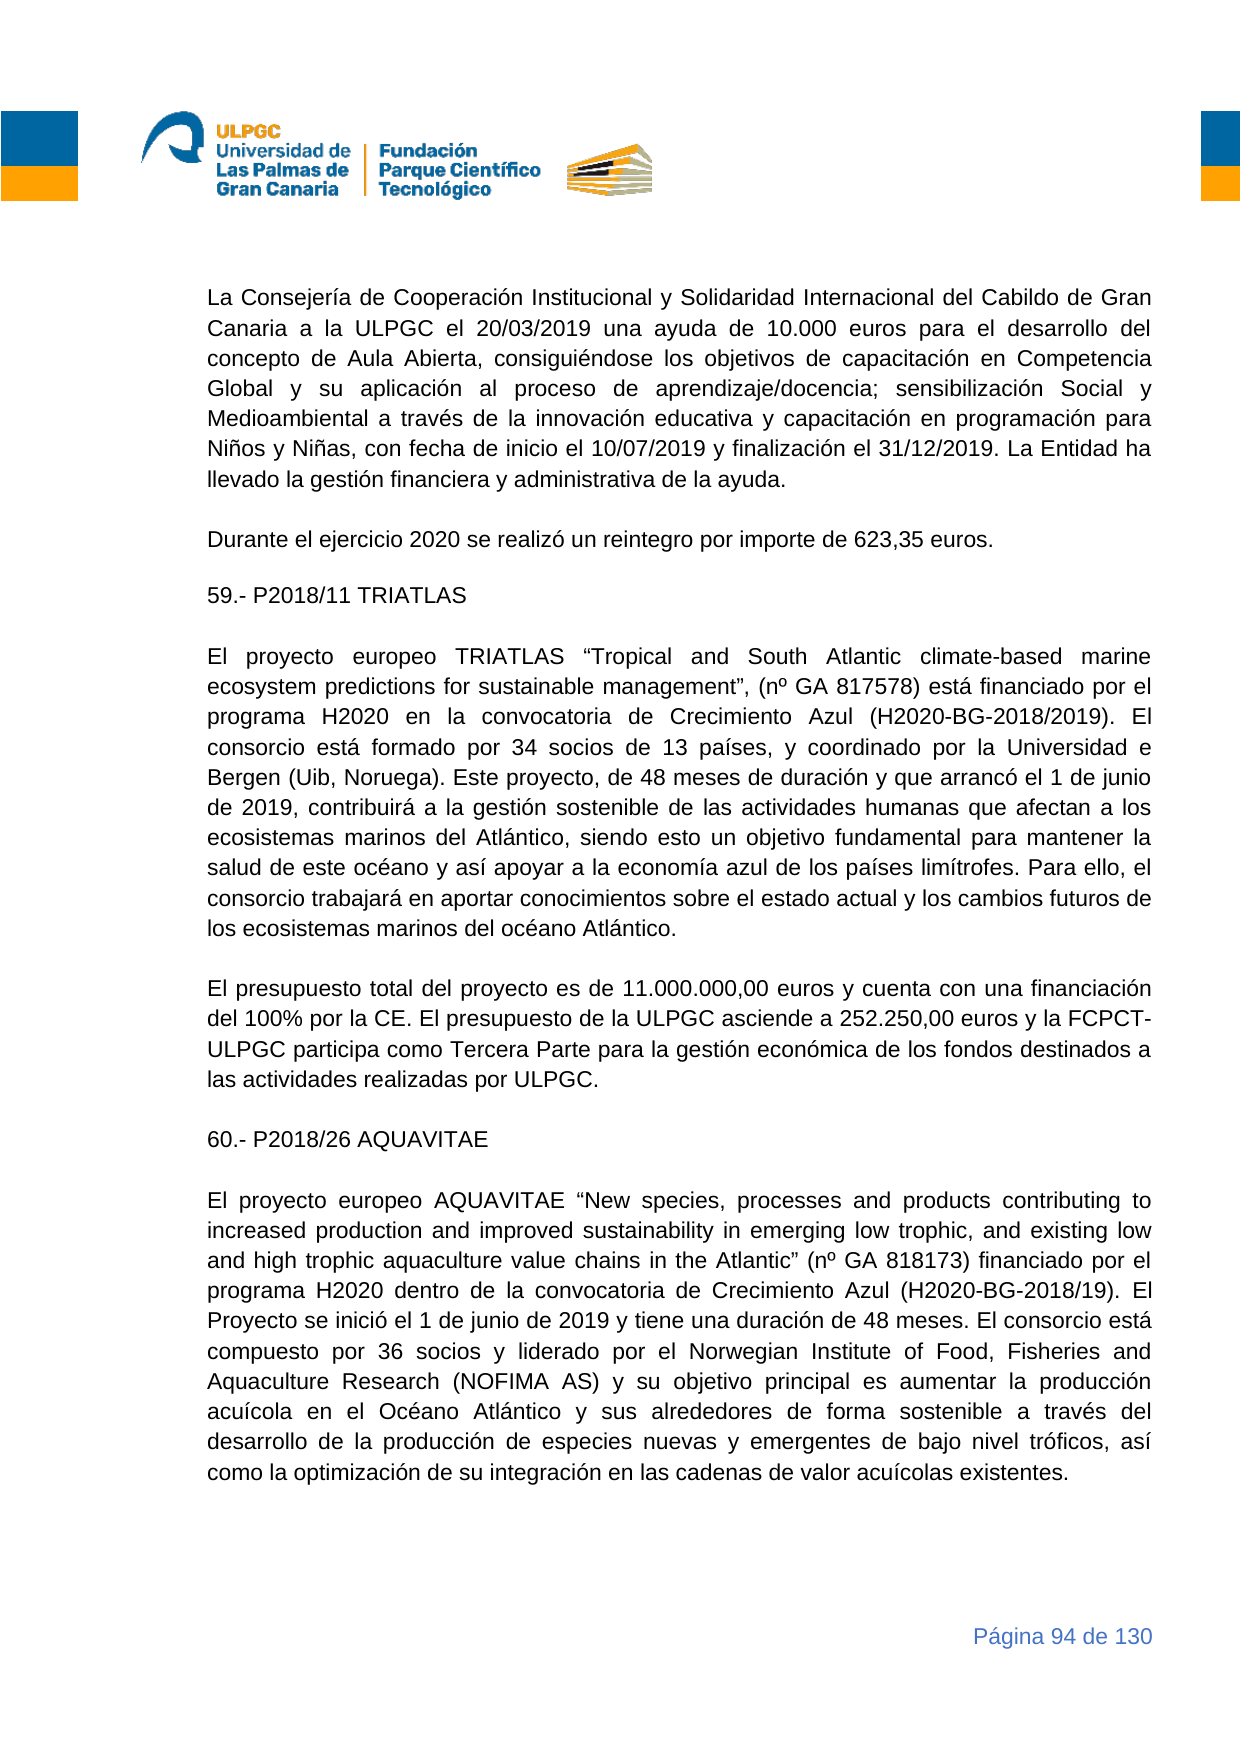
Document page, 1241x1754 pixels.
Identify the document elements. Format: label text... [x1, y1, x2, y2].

text 60.- P2018/26 AQUAVITAE [207, 1126, 1152, 1153]
text El presupuesto total del proyecto es de 11.000.000,00 euros y cuenta con una financiación del 100% por la CE. El presupuesto de la ULPGC asciende a 252.250,00 euros y la FCPCT-ULPGC participa como Tercera Parte para la gestión económica de los fondos destinados a las actividades realizadas por ULPGC. [207, 975, 1152, 1092]
text El proyecto europeo TRIATLAS “Tropical and South Atlantic climate-based marine ecosystem predictions for sustainable management”, (nº GA 817578) está financiado por el programa H2020 en la convocatoria de Crecimiento Azul (H2020-BG-2018/2019). El consorcio está formado por 34 socios de 13 países, y coordinado por la Universidad e Bergen (Uib, Noruega). Este proyecto, de 48 meses de duración y que arrancó el 1 de junio de 2019, contribuirá a la gestión sostenible de las actividades humanas que afectan a los ecosistemas marinos del Atlántico, siendo esto un objetivo fundamental para mantener la salud de este océano y así apoyar a la economía azul de los países limítrofes. Para ello, el consorcio trabajará en aportar conocimientos sobre el estado actual y los cambios futuros de los ecosistemas marinos del océano Atlántico. [207, 643, 1152, 941]
text 59.- P2018/11 TRIATLAS [207, 582, 1152, 609]
text La Consejería de Cooperación Institucional y Solidaridad Internacional del Cabildo de Gran Canaria a la ULPGC el 20/03/2019 una ayuda de 10.000 euros para el desarrollo del concepto de Aula Abierta, consiguiéndose los objetivos de capacitación en Competencia Global y su aplicación al proceso de aprendizaje/docencia; sensibilización Social y Medioambiental a través de la innovación educativa y capacitación en programación para Niños y Niñas, con fecha de inicio el 10/07/2019 y finalización el 31/12/2019. La Entidad ha llevado la gestión financiera y administrativa de la ayuda. [207, 284, 1152, 492]
text Durante el ejercicio 2020 se realizó un reintegro por importe de 623,35 euros. [207, 526, 1152, 552]
picture [114, 85, 680, 223]
text El proyecto europeo AQUAVITAE “New species, processes and products contributing to increased production and improved sustainability in emerging low trophic, and existing low and high trophic aquaculture value chains in the Atlantic” (nº GA 818173) financiado por el programa H2020 dentro de la convocatoria de Crecimiento Azul (H2020-BG-2018/19). El Proyecto se inició el 1 de junio de 2019 y tiene una duración de 48 meses. El consorcio está compuesto por 36 socios y liderado por el Norwegian Institute of Food, Fisheries and Aquaculture Research (NOFIMA AS) y su objetivo principal es aumentar la producción acuícola en el Océano Atlántico y sus alrededores de forma sostenible a través del desarrollo de la producción de especies nuevas y emergentes de bajo nivel tróficos, así como la optimización de su integración en las cadenas de valor acuícolas existentes. [207, 1187, 1152, 1485]
